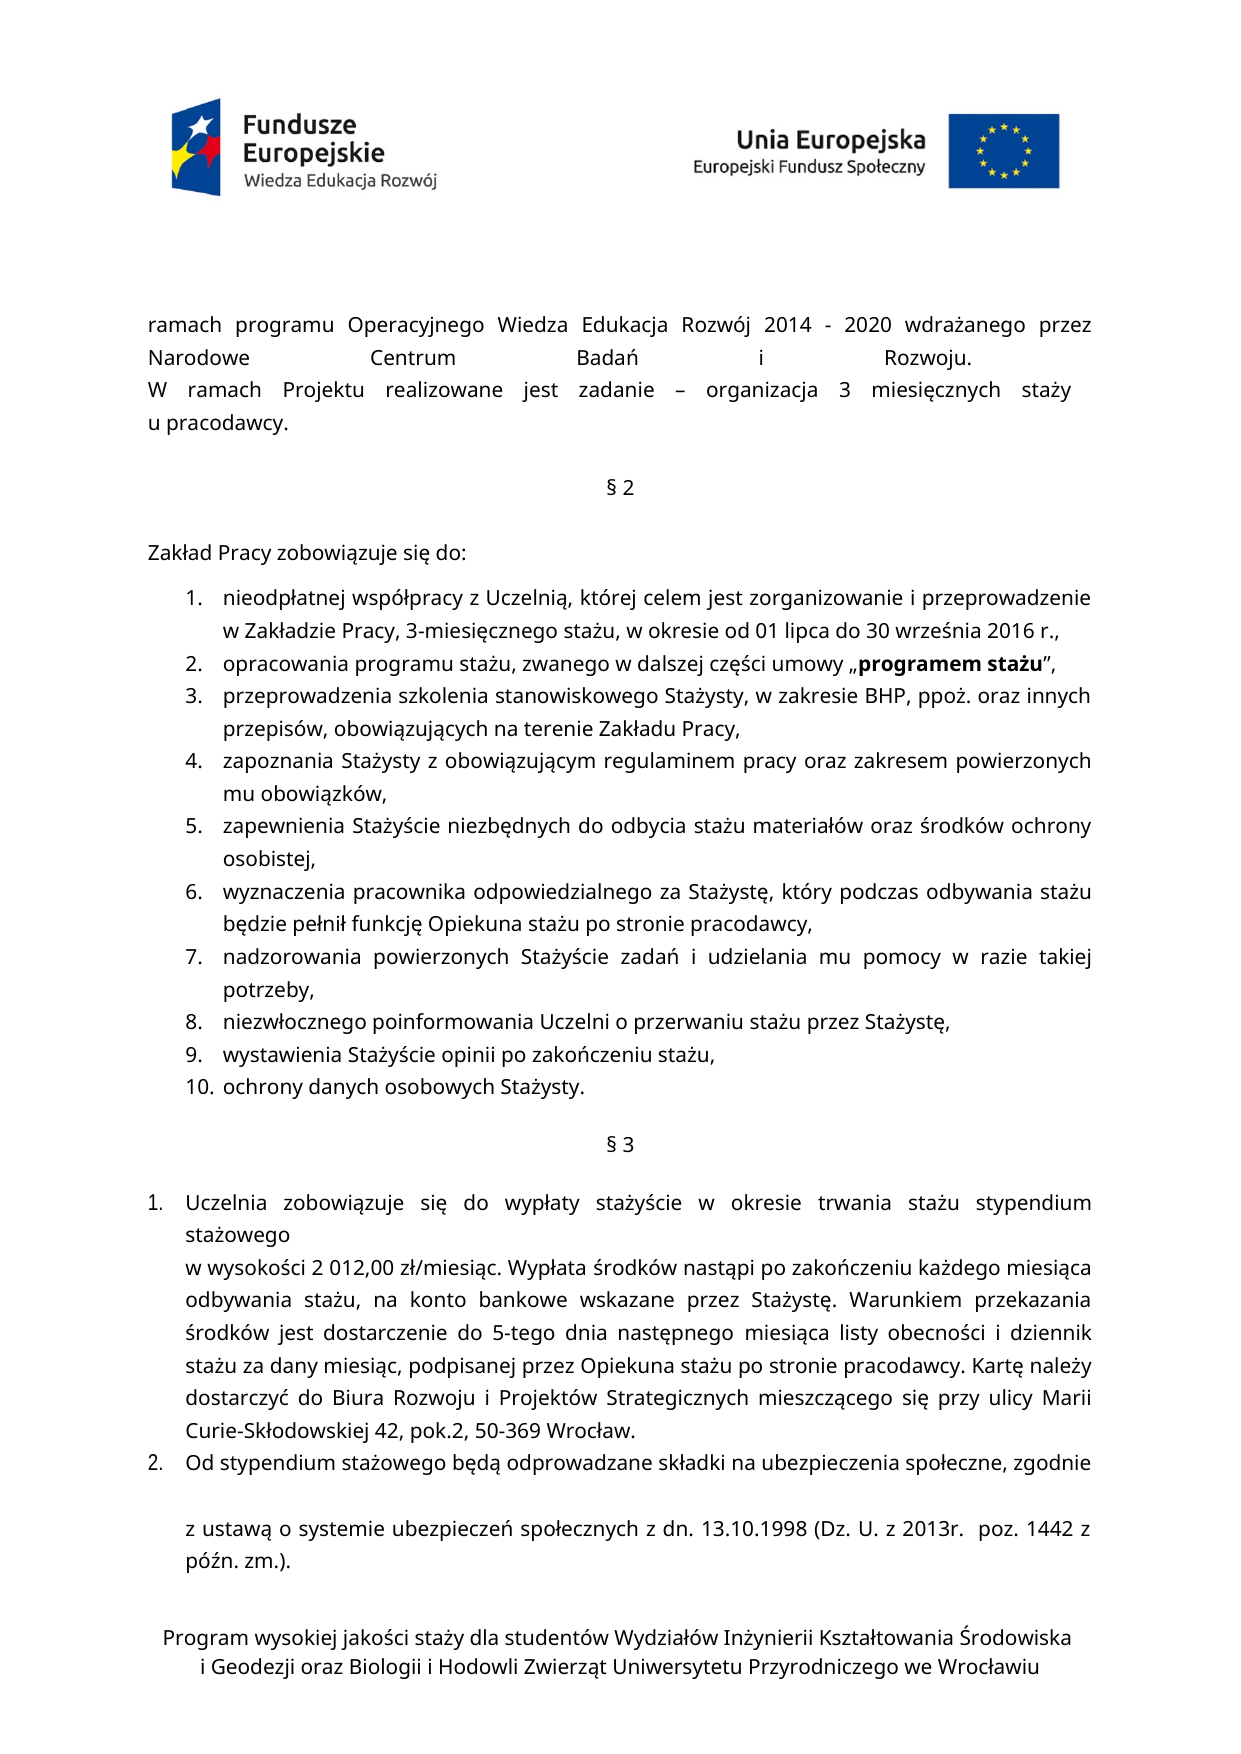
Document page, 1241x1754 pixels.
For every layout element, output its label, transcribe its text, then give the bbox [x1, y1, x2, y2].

picture [147, 73, 1089, 219]
list przeprowadzenia szkolenia stanowiskowego Stażysty, w zakresie BHP, ppoż. oraz innych przepisów, obowiązujących na terenie Zakładu Pracy, [185, 681, 1093, 742]
list Uczelnia zobowiązuje się do wypłaty stażyście w okresie trwania stażu stypendium stażowego w wysokości 2 012,00 zł/miesiąc. Wypłata środków nastąpi po zakończeniu każdego miesiąca odbywania stażu, na konto bankowe wskazane przez Stażystę. Warunkiem przekazania środków jest dostarczenie do 5-tego dnia następnego miesiąca listy obecności i dziennik stażu za dany miesiąc, podpisanej przez Opiekuna stażu po stronie pracodawcy. Kartę należy dostarczyć do Biura Rozwoju i Projektów Strategicznych mieszczącego się przy ulicy Marii Curie-Skłodowskiej 42, pok.2, 50-369 Wrocław. [148, 1188, 1093, 1444]
list ochrony danych osobowych Stażysty. [185, 1072, 1093, 1101]
list opracowania programu stażu, zwanego w dalszej części umowy „programem stażu”, [185, 649, 1093, 677]
list Od stypendium stażowego będą odprowadzane składki na ubezpieczenia społeczne, zgodnie z ustawą o systemie ubezpieczeń społecznych z dn. 13.10.1998 (Dz. U. z 2013r. poz. 1442 z późn. zm.). [148, 1448, 1093, 1575]
list wystawienia Stażyście opinii po zakończeniu stażu, [185, 1040, 1093, 1068]
list niezwłocznego poinformowania Uczelni o przerwaniu stażu przez Stażystę, [185, 1007, 1093, 1036]
list nieodpłatnej współpracy z Uczelnią, której celem jest zorganizowanie i przeprowadzenie w Zakładzie Pracy, 3-miesięcznego stażu, w okresie od 01 lipca do 30 września 2016 r., [185, 583, 1093, 644]
text § 3 [148, 1130, 1093, 1158]
list zapoznania Stażysty z obowiązującym regulaminem pracy oraz zakresem powierzonych mu obowiązków, [185, 746, 1093, 807]
list wyznaczenia pracownika odpowiedzialnego za Stażystę, który podczas odbywania stażu będzie pełnił funkcję Opiekuna stażu po stronie pracodawcy, [185, 877, 1093, 938]
text Zakład Pracy zobowiązuje się do: [148, 538, 1093, 567]
text § 2 [148, 473, 1093, 502]
list zapewnienia Stażyście niezbędnych do odbycia stażu materiałów oraz środków ochrony osobistej, [185, 812, 1093, 873]
list nadzorowania powierzonych Stażyście zadań i udzielania mu pomocy w razie takiej potrzeby, [185, 942, 1093, 1003]
